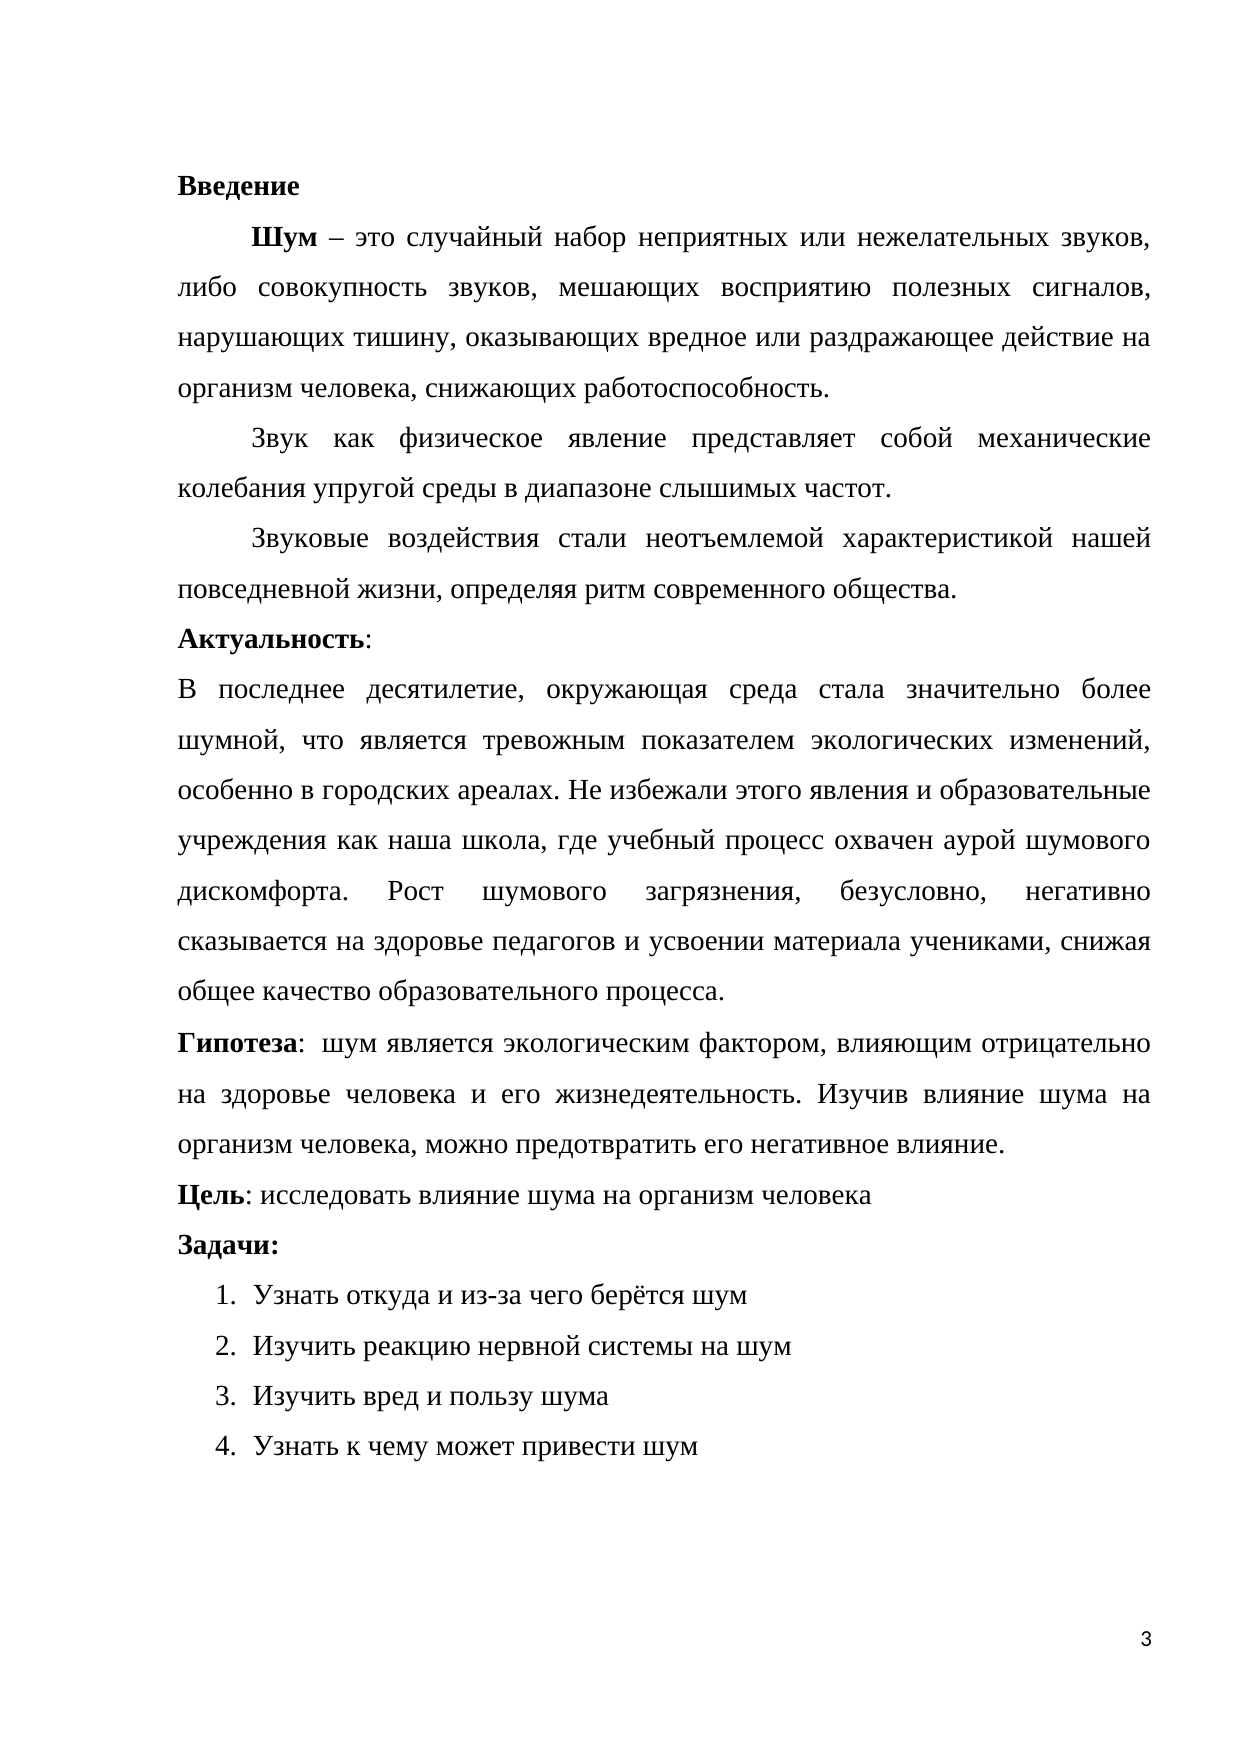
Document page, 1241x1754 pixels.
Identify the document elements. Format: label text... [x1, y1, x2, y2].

list Изучить вред и пользу шума [215, 1378, 1152, 1412]
text Задачи: [177, 1227, 1152, 1261]
text Звук как физическое явление представляет собой механические колебания упругой среды в диапазоне слышимых частот. [177, 420, 1152, 504]
text Актуальность: [177, 621, 1152, 655]
text Цель: исследовать влияние шума на организм человека [177, 1177, 1152, 1210]
list Изучить реакцию нервной системы на шум [215, 1328, 1152, 1361]
text В последнее десятилетие, окружающая среда стала значительно более шумной, что является тревожным показателем экологических изменений, особенно в городских ареалах. Не избежали этого явления и образовательные учреждения как наша школа, где учебный процесс охвачен аурой шумового дискомфорта. Рост шумового загрязнения, безусловно, негативно сказывается на здоровье педагогов и усвоении материала учениками, снижая общее качество образовательного процесса. [177, 672, 1152, 1007]
text Звуковые воздействия стали неотъемлемой характеристикой нашей повседневной жизни, определяя ритм современного общества. [177, 521, 1152, 604]
text Гипотеза: шум является экологическим фактором, влияющим отрицательно на здоровье человека и его жизнедеятельность. Изучив влияние шума на организм человека, можно предотвратить его негативное влияние. [177, 1110, 1152, 1160]
text Гипотеза: шум является экологическим фактором, влияющим отрицательно на здоровье человека и его жизнедеятельность. Изучив влияние шума на организм человека, можно предотвратить его негативное влияние. [177, 1024, 1152, 1076]
text Введение [177, 168, 1152, 202]
text Шум – это случайный набор неприятных или нежелательных звуков, либо совокупность звуков, мешающих восприятию полезных сигналов, нарушающих тишину, оказывающих вредное или раздражающее действие на организм человека, снижающих работоспособность. [177, 219, 1152, 403]
list Узнать откуда и из-за чего берётся шум [215, 1277, 1152, 1311]
list Узнать к чему может привести шум [215, 1428, 1152, 1462]
